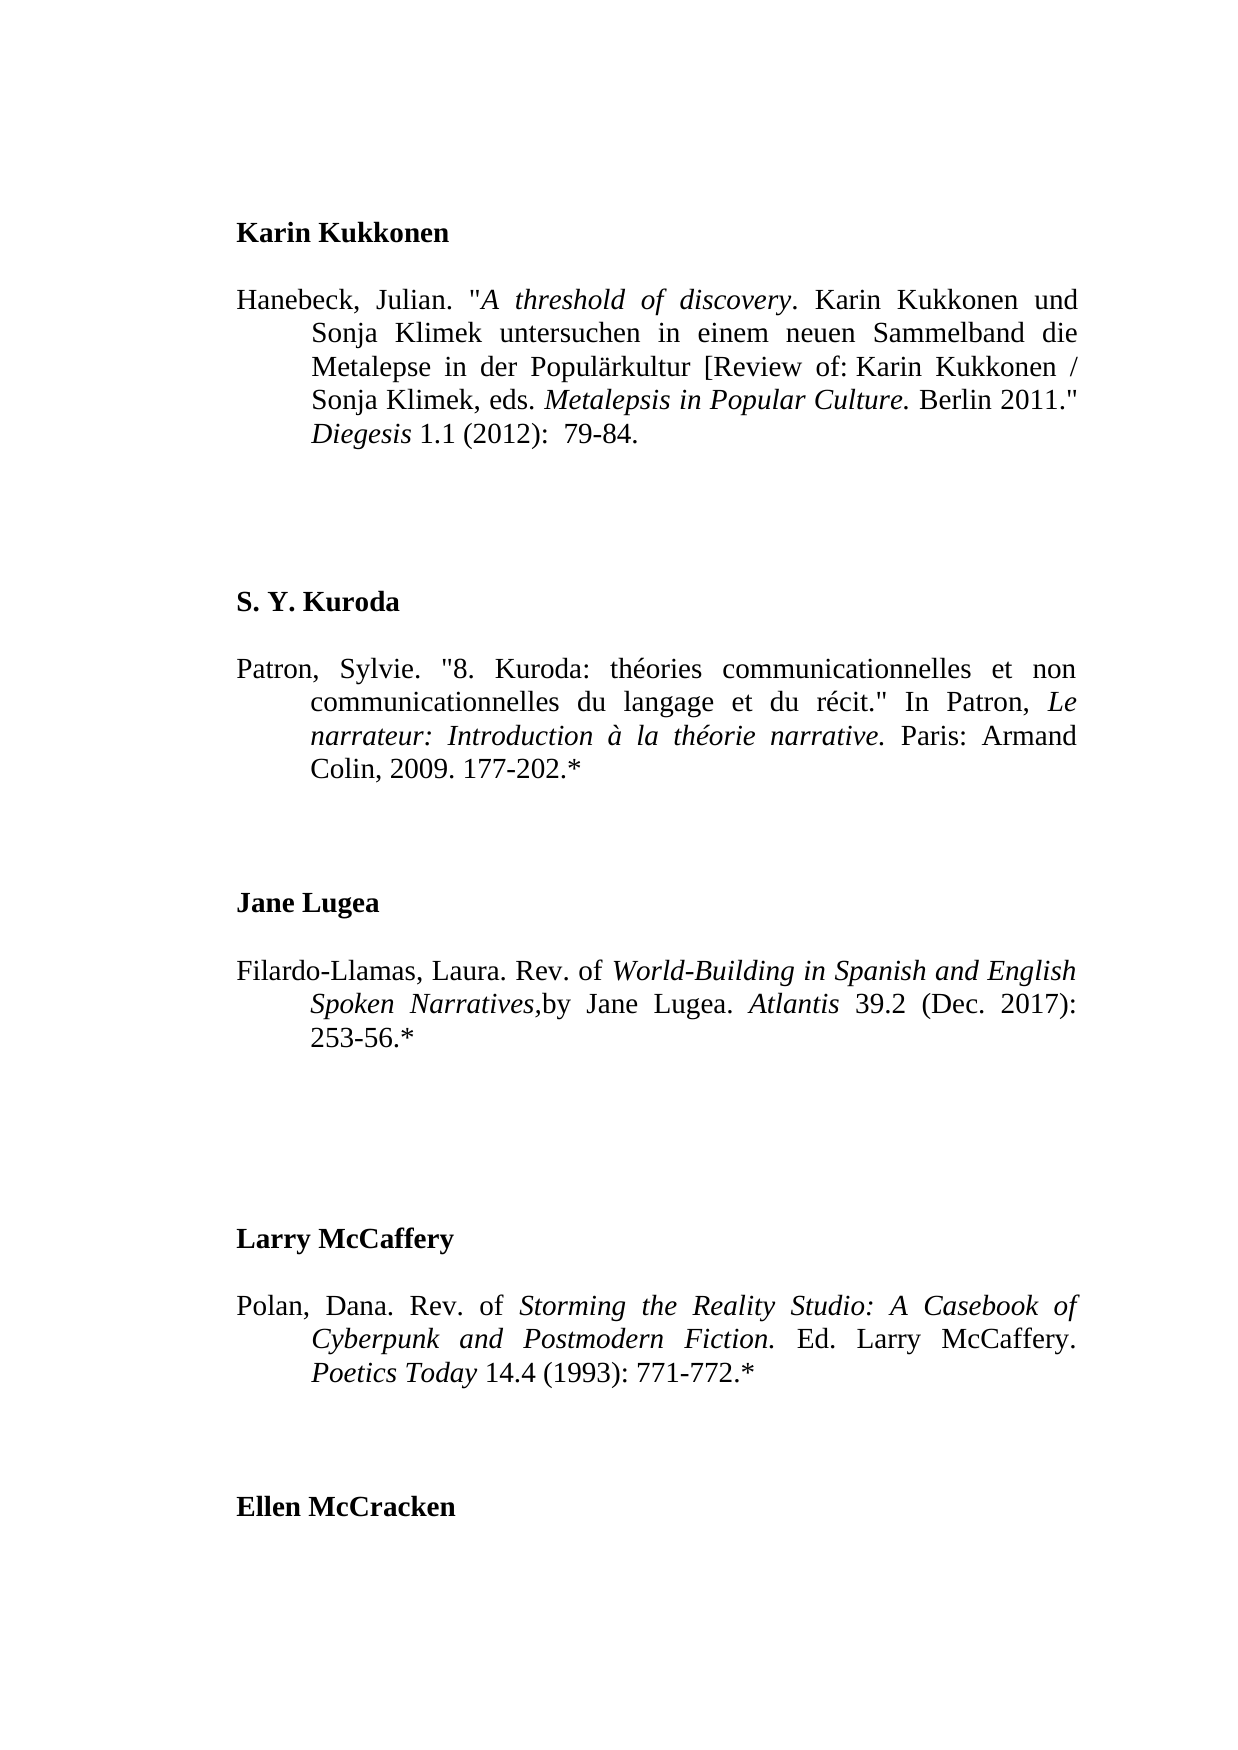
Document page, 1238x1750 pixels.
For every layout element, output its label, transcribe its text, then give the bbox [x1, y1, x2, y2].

text Ellen McCracken [236, 1489, 1077, 1523]
text Hanebeck, Julian. "A threshold of discovery. Karin Kukkonen und Sonja Klimek untersuchen in einem neuen Sammelband die Metalepse in der Populärkultur [Review of: Karin Kukkonen / Sonja Klimek, eds. Metalepsis in Popular Culture. Berlin 2011." Diegesis 1.1 (2012): 79-84. [236, 282, 1078, 449]
text Polan, Dana. Rev. of Storming the Reality Studio: A Casebook of Cyberpunk and Postmodern Fiction. Ed. Larry McCaffery. Poetics Today 14.4 (1993): 771-772.* [236, 1288, 1077, 1389]
text Larry McCaffery [236, 1221, 1077, 1254]
text Patron, Sylvie. "8. Kuroda: théories communicationnelles et non communicationnelles du langage et du récit." In Patron, Le narrateur: Introduction à la théorie narrative. Paris: Armand Colin, 2009. 177-202.* [236, 651, 1077, 785]
text Jane Lugea [236, 886, 1077, 919]
text S. Y. Kuroda [236, 584, 1077, 617]
text Filardo-Llamas, Laura. Rev. of World-Building in Spanish and English Spoken Narratives,by Jane Lugea. Atlantis 39.2 (Dec. 2017): 253-56.* [236, 953, 1077, 1053]
text Karin Kukkonen [236, 215, 1077, 248]
